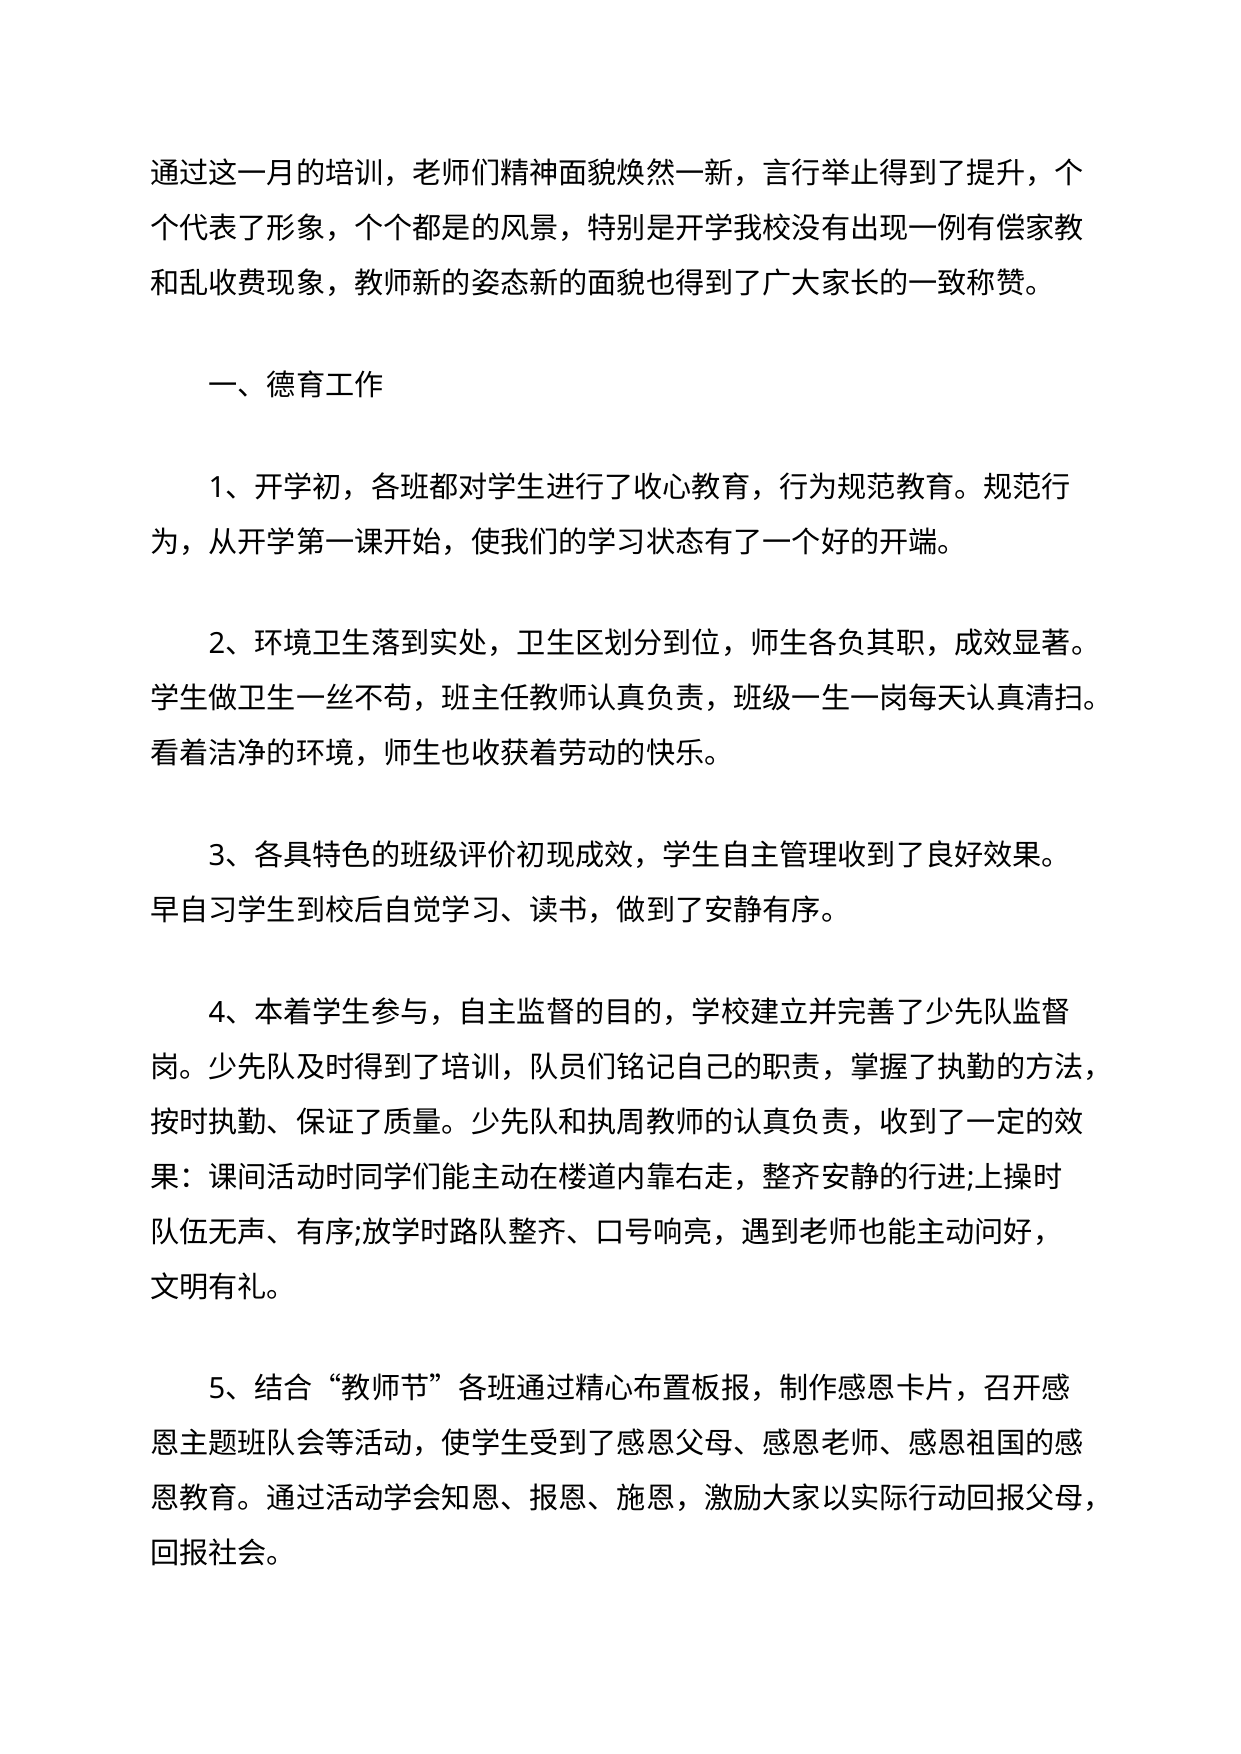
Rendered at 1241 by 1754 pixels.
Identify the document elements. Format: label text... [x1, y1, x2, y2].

text 4、本着学生参与，自主监督的目的，学校建立并完善了少先队监督岗。少先队及时得到了培训，队员们铭记自己的职责，掌握了执勤的方法，按时执勤、保证了质量。少先队和执周教师的认真负责，收到了一定的效果：课间活动时同学们能主动在楼道内靠右走，整齐安静的行进;上操时队伍无声、有序;放学时路队整齐、口号响亮，遇到老师也能主动问好，文明有礼。 [150, 988, 1090, 1306]
text 1、开学初，各班都对学生进行了收心教育，行为规范教育。规范行为，从开学第一课开始，使我们的学习状态有了一个好的开端。 [150, 463, 1090, 561]
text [150, 150, 1090, 302]
text 5、结合“教师节”各班通过精心布置板报，制作感恩卡片，召开感恩主题班队会等活动，使学生受到了感恩父母、感恩老师、感恩祖国的感恩教育。通过活动学会知恩、报恩、施恩，激励大家以实际行动回报父母，回报社会。 [150, 1365, 1090, 1572]
text 2、环境卫生落到实处，卫生区划分到位，师生各负其职，成效显著。学生做卫生一丝不苟，班主任教师认真负责，班级一生一岗每天认真清扫。看着洁净的环境，师生也收获着劳动的快乐。 [150, 620, 1090, 772]
text 一、德育工作 [150, 362, 1090, 404]
text 3、各具特色的班级评价初现成效，学生自主管理收到了良好效果。早自习学生到校后自觉学习、读书，做到了安静有序。 [150, 832, 1090, 929]
